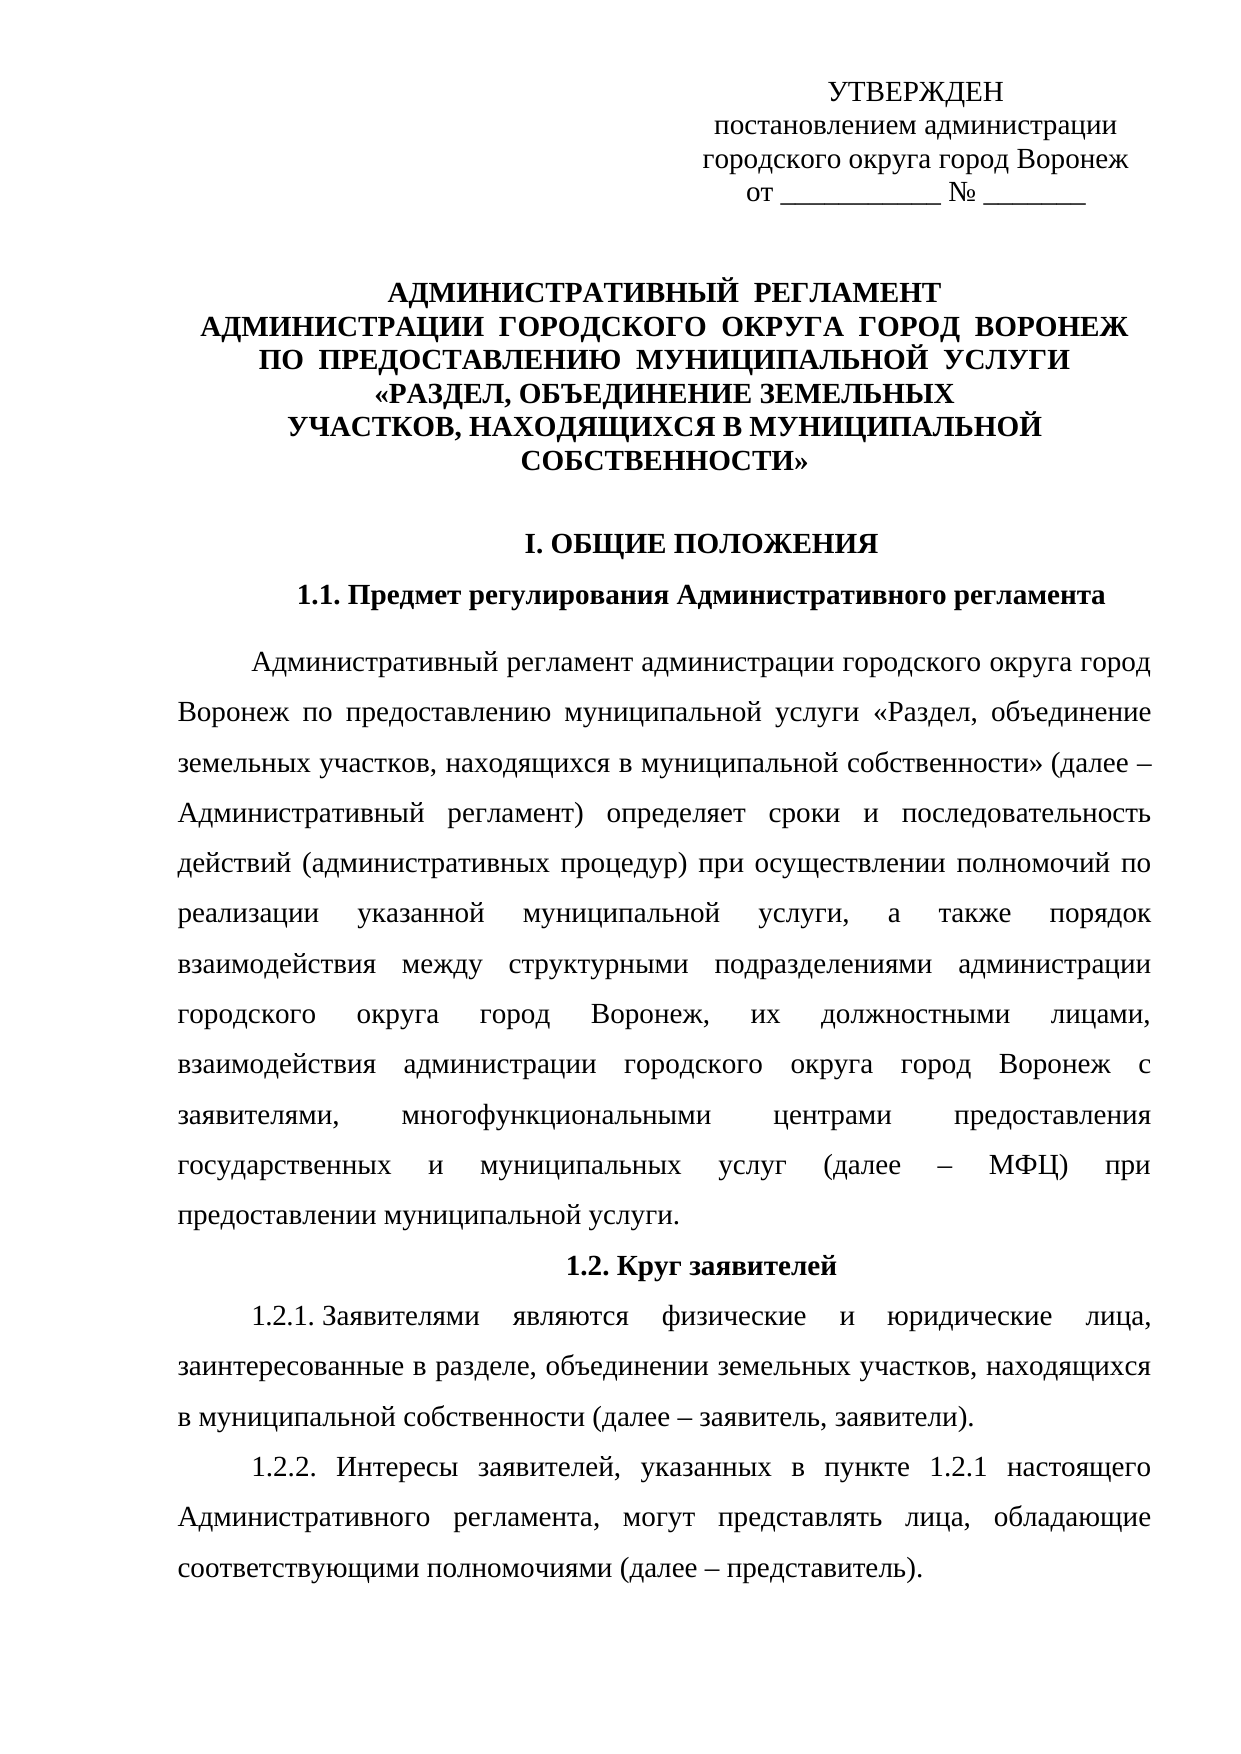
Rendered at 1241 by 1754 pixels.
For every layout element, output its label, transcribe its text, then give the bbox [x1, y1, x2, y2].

title УЧАСТКОВ, НАХОДЯЩИХСЯ В МУНИЦИПАЛЬНОЙ СОБСТВЕННОСТИ» [177, 409, 1152, 476]
text УТВЕРЖДЕН [679, 74, 1152, 107]
text I. ОБЩИЕ ПОЛОЖЕНИЯ [177, 527, 1152, 560]
text 1.1. Предмет регулирования Административного регламента [177, 577, 1152, 611]
text 1.2.1. Заявителями являются физические и юридические лица, заинтересованные в разделе, объединении земельных участков, находящихся в муниципальной собственности (далее – заявитель, заявители). [177, 1298, 1152, 1432]
text постановлением администрации [679, 107, 1152, 141]
title АДМИНИСТРАЦИИ ГОРОДСКОГО ОКРУГА ГОРОД ВОРОНЕЖ ПО ПРЕДОСТАВЛЕНИЮ МУНИЦИПАЛЬНОЙ УСЛУГИ [177, 309, 1152, 376]
text 1.2. Круг заявителей [177, 1248, 1152, 1281]
title «РАЗДЕЛ, ОБЪЕДИНЕНИЕ ЗЕМЕЛЬНЫХ [177, 376, 1152, 409]
text городского округа город Воронеж [679, 141, 1152, 174]
text АДМИНИСТРАТИВНЫЙ РЕГЛАМЕНТ [177, 275, 1152, 309]
text Административный регламент администрации городского округа город Воронеж по предоставлению муниципальной услуги «Раздел, объединение земельных участков, находящихся в муниципальной собственности» (далее – Административный регламент) определяет сроки и последовательность действий (административных процедур) при осуществлении полномочий по реализации указанной муниципальной услуги, а также порядок взаимодействия между структурными подразделениями администрации городского округа город Воронеж, их должностными лицами, взаимодействия администрации городского округа город Воронеж с заявителями, многофункциональными центрами предоставления государственных и муниципальных услуг (далее – МФЦ) при предоставлении муниципальной услуги. [177, 644, 1152, 1231]
text 1.2.2. Интересы заявителей, указанных в пункте 1.2.1 настоящего Административного регламента, могут представлять лица, обладающие соответствующими полномочиями (далее – представитель). [177, 1449, 1152, 1583]
text от ___________ № _______ [679, 174, 1152, 208]
